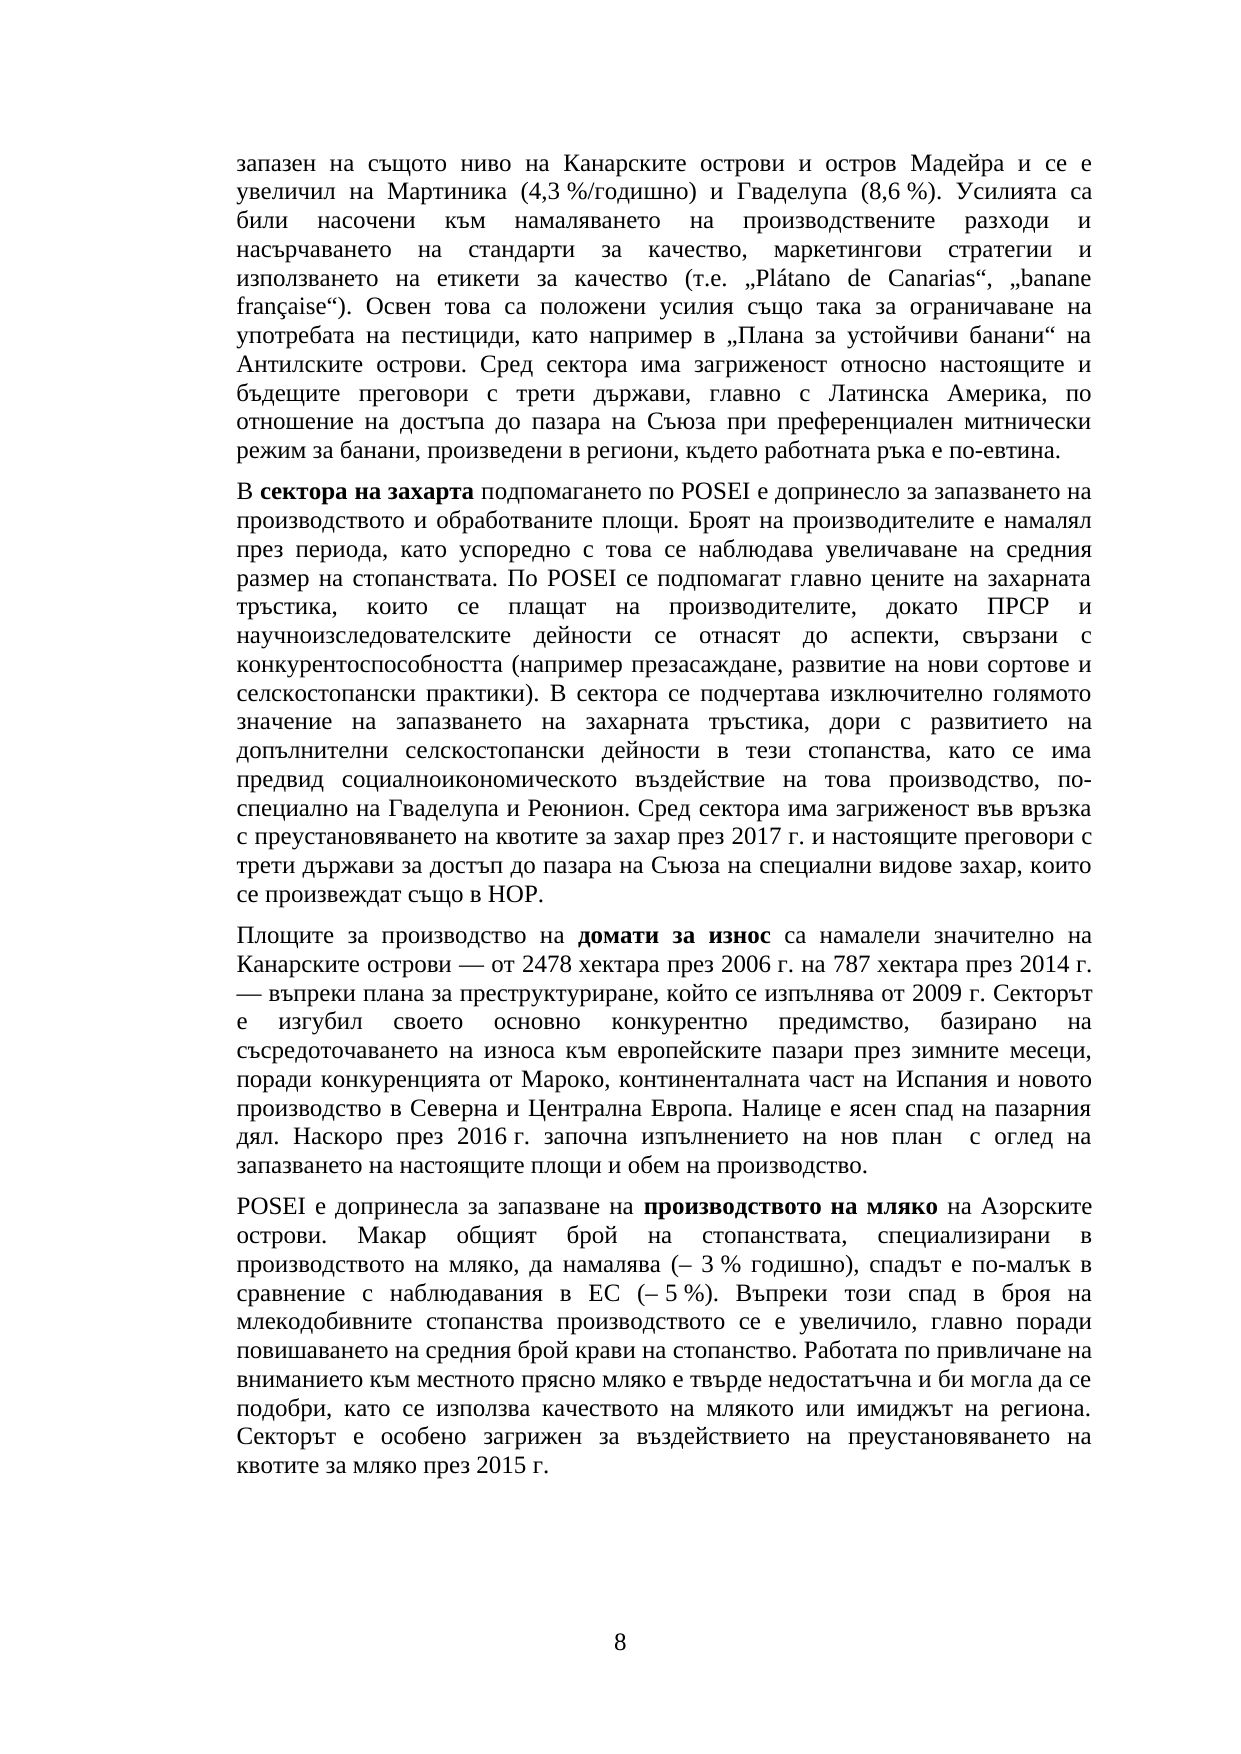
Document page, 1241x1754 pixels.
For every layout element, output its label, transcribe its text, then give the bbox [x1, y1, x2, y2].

text POSEI е допринесла за запазване на производството на мляко на Азорските острови. Макар общият брой на стопанствата, специализирани в производството на мляко, да намалява (– 3 % годишно), спадът е по-малък в сравнение с наблюдавания в ЕС (– 5 %). Въпреки този спад в броя на млекодобивните стопанства производството се е увеличило, главно поради повишаването на средния брой крави на стопанство. Работата по привличане на вниманието към местното прясно мляко е твърде недостатъчна и би могла да се подобри, като се използва качеството на млякото или имиджът на региона. Секторът е особено загрижен за въздействието на преустановяването на квотите за мляко през 2015 г. [236, 1191, 1092, 1479]
text В сектора на захарта подпомагането по POSEI е допринесло за запазването на производството и обработваните площи. Броят на производителите е намалял през периода, като успоредно с това се наблюдава увеличаване на средния размер на стопанствата. По POSEI се подпомагат главно цените на захарната тръстика, които се плащат на производителите, докато ПРСР и научноизследователските дейности се отнасят до аспекти, свързани с конкурентоспособността (например презасаждане, развитие на нови сортове и селскостопански практики). В сектора се подчертава изключително голямото значение на запазването на захарната тръстика, дори с развитието на допълнителни селскостопански дейности в тези стопанства, като се има предвид социалноикономическото въздействие на това производство, по-специално на Гваделупа и Реюнион. Сред сектора има загриженост във връзка с преустановяването на квотите за захар през 2017 г. и настоящите преговори с трети държави за достъп до пазара на Съюза на специални видове захар, които се произвеждат също в НОР. [236, 476, 1092, 908]
text Площите за производство на домати за износ са намалели значително на Канарските острови — от 2478 хектара през 2006 г. на 787 хектара през 2014 г. — въпреки плана за преструктуриране, който се изпълнява от 2009 г. Секторът е изгубил своето основно конкурентно предимство, базирано на съсредоточаването на износа към европейските пазари през зимните месеци, поради конкуренцията от Мароко, континенталната част на Испания и новото производство в Северна и Централна Европа. Налице е ясен спад на пазарния дял. Наскоро през 2016 г. започна изпълнението на нов план с оглед на запазването на настоящите площи и обем на производство. [236, 920, 1092, 1179]
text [236, 148, 1092, 464]
